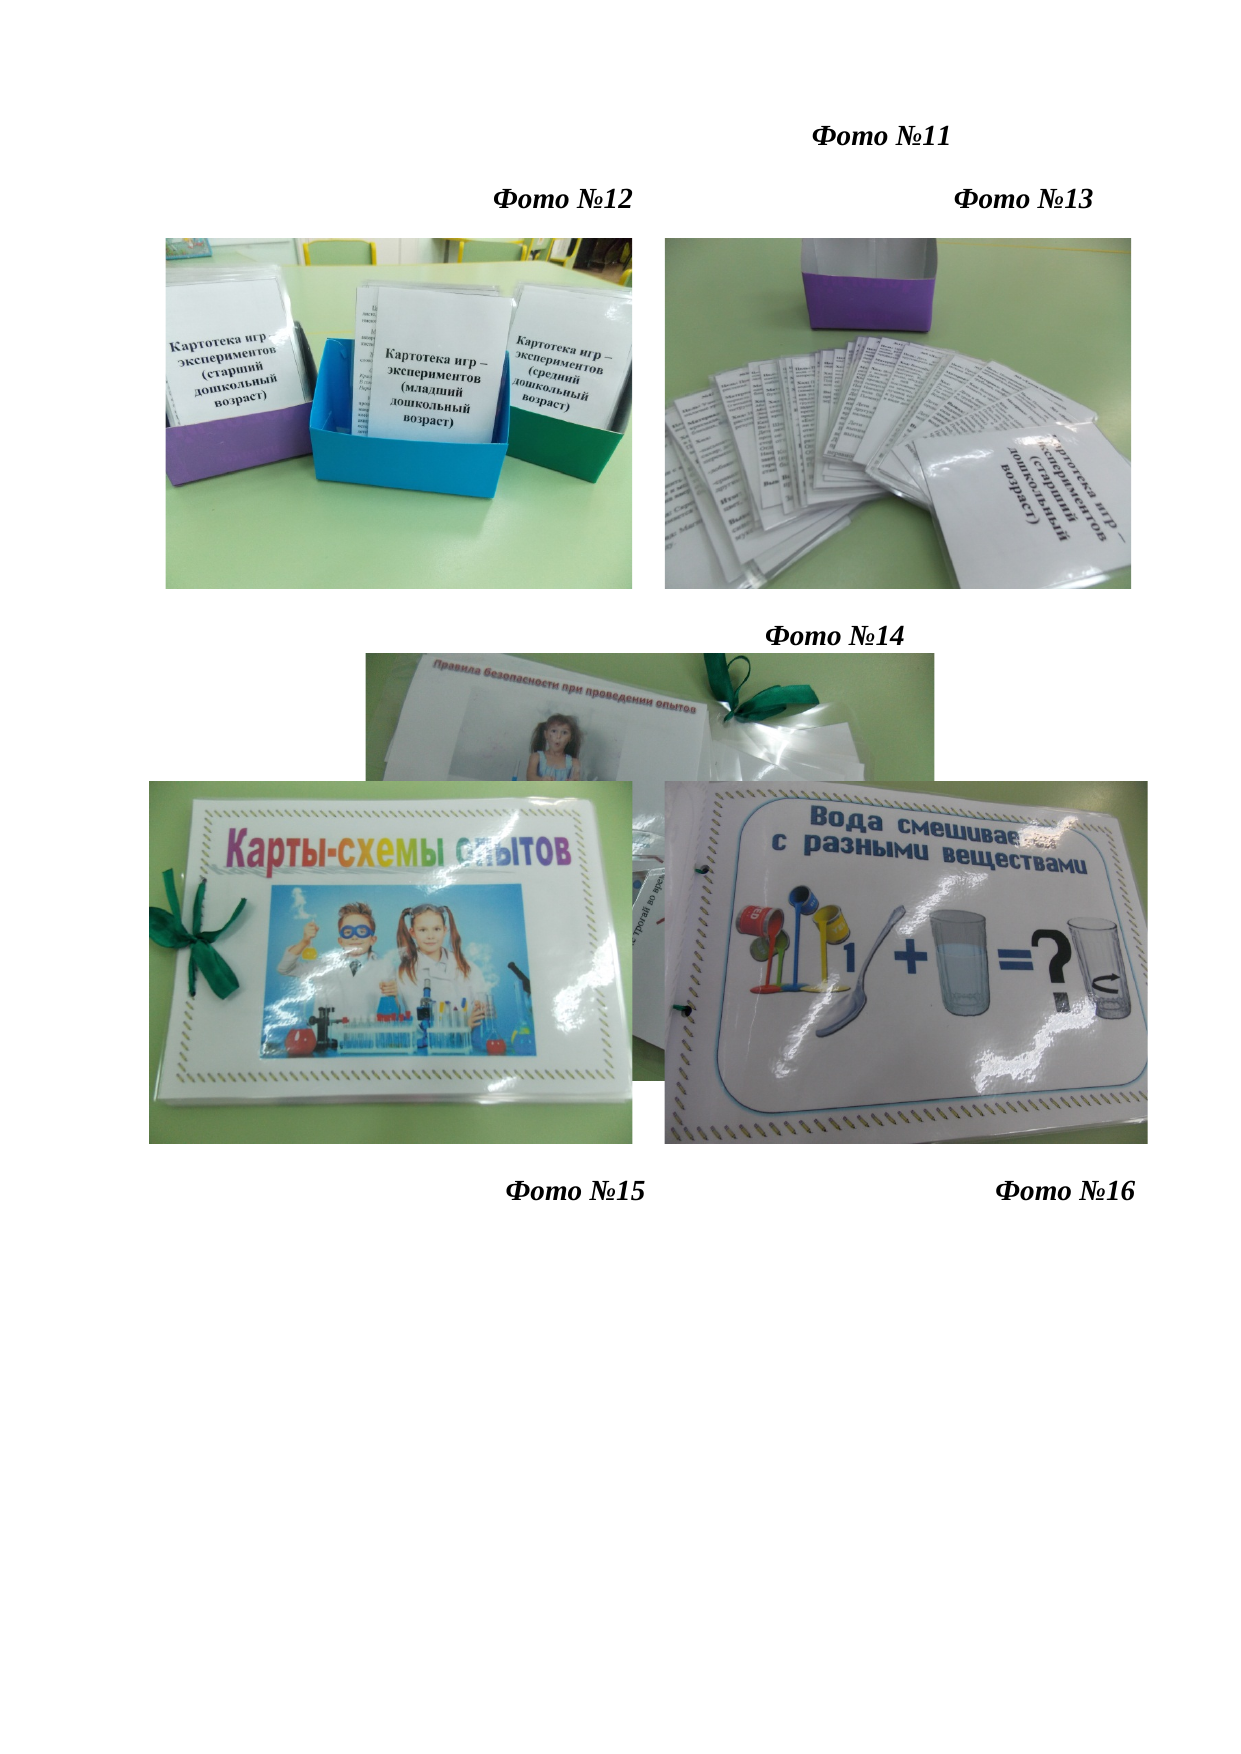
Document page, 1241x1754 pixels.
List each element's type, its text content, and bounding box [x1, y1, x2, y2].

text Фото №12 Фото №13 [177, 181, 1152, 215]
picture [149, 653, 1148, 1144]
text Фото №11 [440, 118, 1152, 152]
picture [165, 238, 633, 589]
picture [664, 238, 1132, 589]
